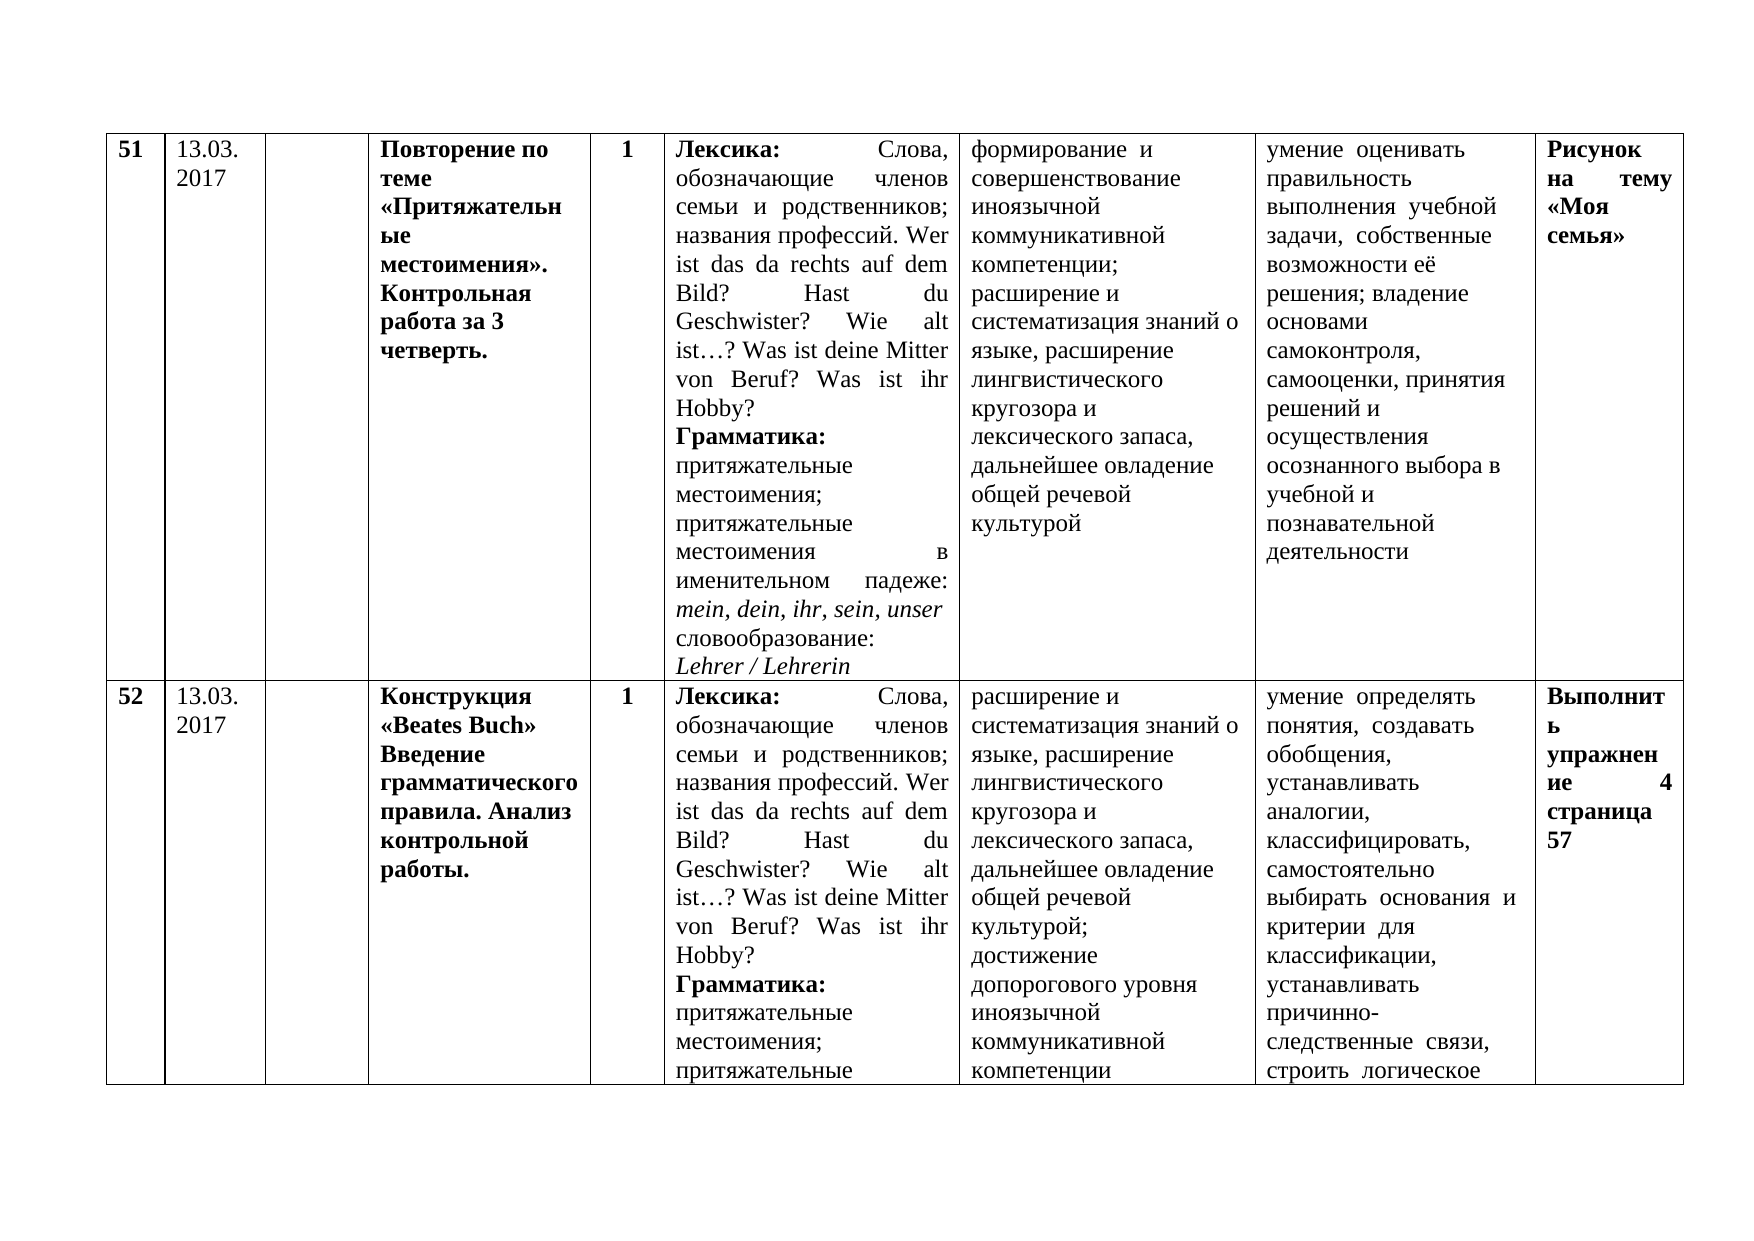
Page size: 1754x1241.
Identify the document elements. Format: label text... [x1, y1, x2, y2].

table_cell формирование и совершенствование иноязычной коммуникативной компетенции; расширение и систематизация знаний о языке, расширение лингвистического кругозора и лексического запаса, дальнейшее овладение общей речевой культурой [960, 134, 1255, 680]
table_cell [665, 681, 959, 1084]
table_cell 51 [107, 134, 164, 680]
table_cell умение оценивать правильность выполнения учебной задачи, собственные возможности её решения; владение основами самоконтроля, самооценки, принятия решений и осуществления осознанного выбора в учебной и познавательной деятельности [1256, 134, 1535, 680]
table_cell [369, 681, 590, 1084]
table_cell [266, 134, 368, 680]
table_cell 13.03. 2017 [166, 134, 265, 680]
table_cell 1 [591, 134, 664, 680]
table_cell Повторение по теме «Притяжательные местоимения». Контрольная работа за 3 четверть. [369, 134, 590, 680]
table_cell Рисунок на тему «Моя семья» [1536, 134, 1683, 680]
table_cell 52 [107, 681, 164, 1084]
table_cell 1 [591, 681, 664, 1084]
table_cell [1536, 681, 1683, 1084]
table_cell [665, 134, 959, 680]
table_cell 13.03. 2017 [166, 681, 265, 1084]
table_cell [1256, 681, 1535, 1084]
table_cell [266, 681, 368, 1084]
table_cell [960, 681, 1255, 1084]
